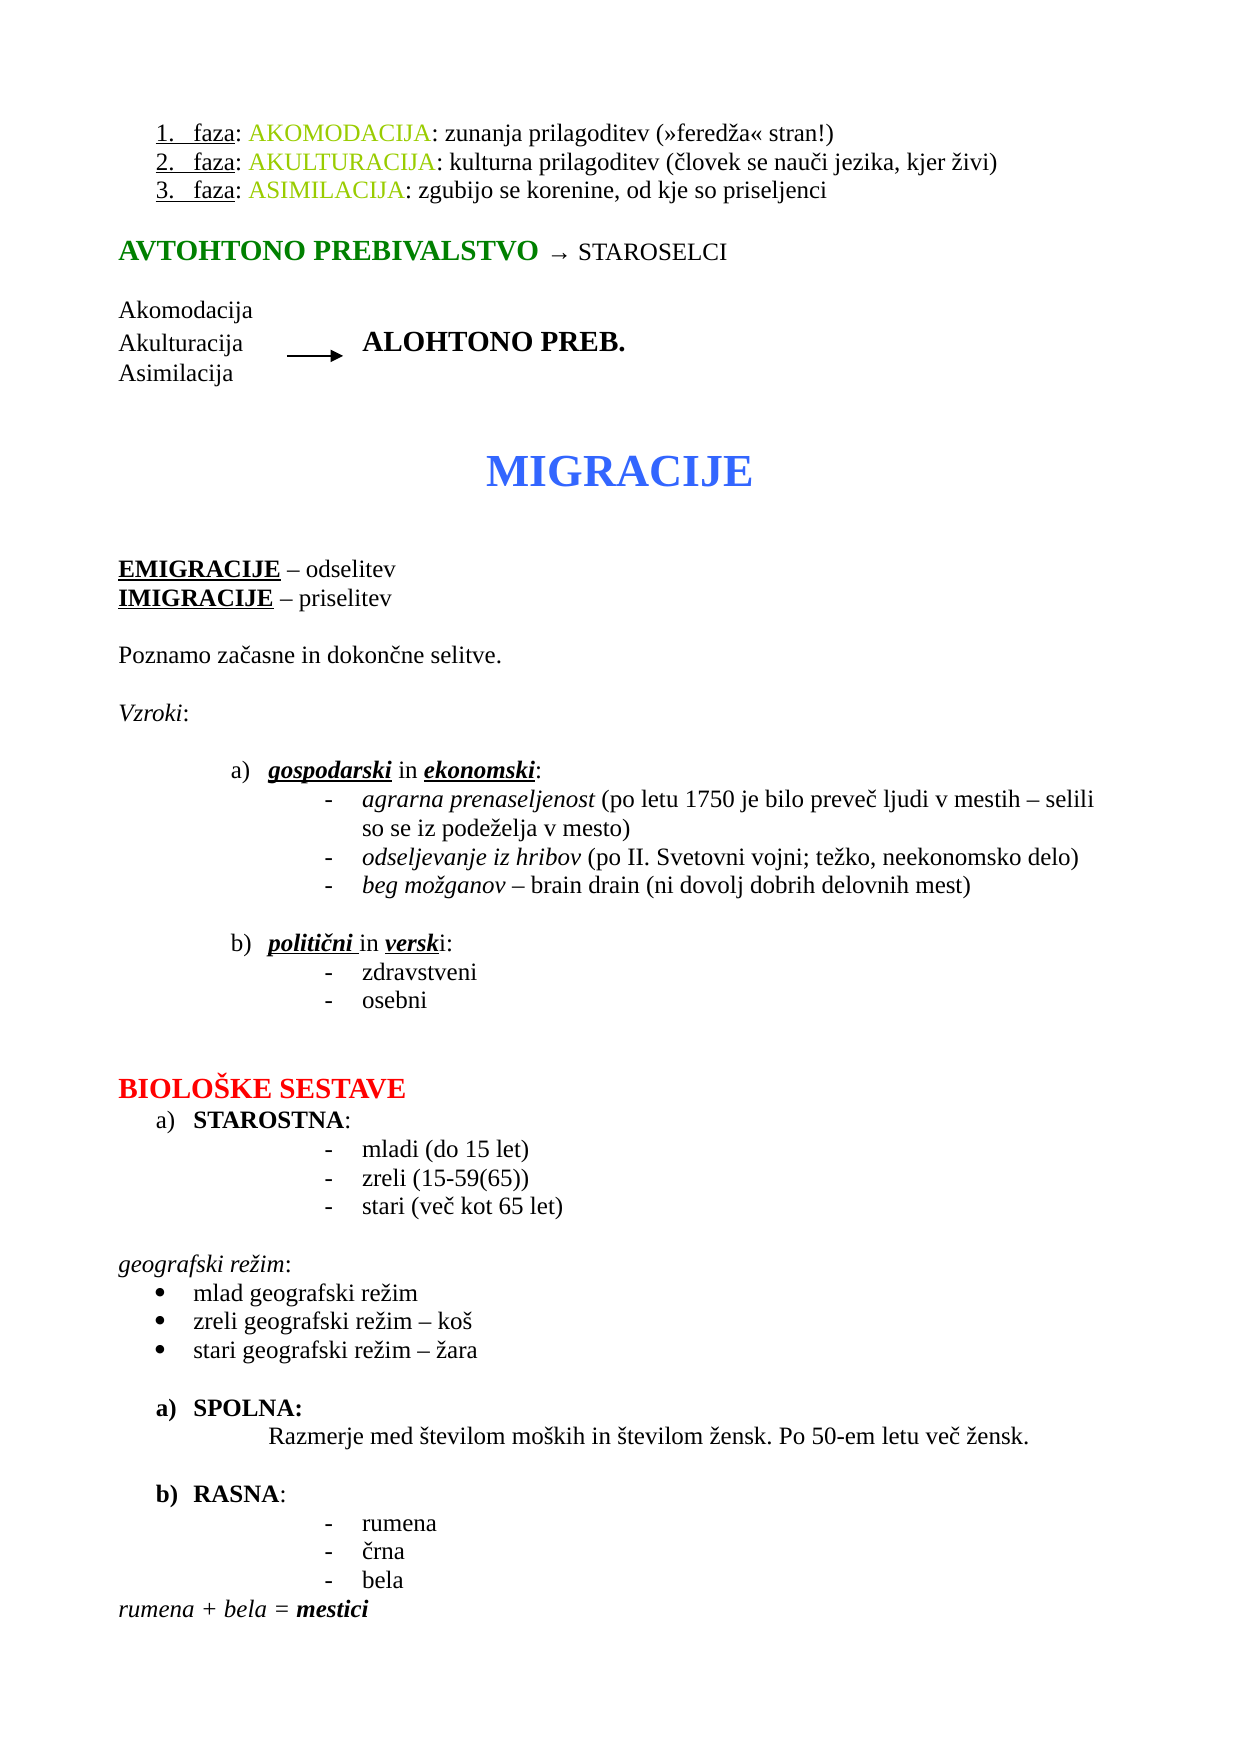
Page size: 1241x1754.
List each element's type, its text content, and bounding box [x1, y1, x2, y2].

subtitle MIGRACIJE [118, 444, 1122, 497]
text Akomodacija [118, 295, 1122, 324]
subtitle AVTOHTONO PREBIVALSTVO → STAROSELCI [118, 233, 1122, 267]
list SPOLNA: [156, 1393, 1122, 1421]
list odseljevanje iz hribov (po II. Svetovni vojni; težko, neekonomsko delo) [324, 842, 1122, 870]
text IMIGRACIJE – priselitev [118, 583, 1122, 612]
list stari geografski režim – žara [156, 1335, 1122, 1364]
text rumena + bela = mestici [118, 1594, 1122, 1623]
list osebni [324, 985, 1122, 1014]
list faza: AKULTURACIJA: kulturna prilagoditev (človek se nauči jezika, kjer živi) [156, 147, 1122, 176]
subtitle BIOLOŠKE SESTAVE [118, 1072, 1122, 1105]
text geografski režim: [118, 1249, 1122, 1278]
list mladi (do 15 let) [324, 1134, 1122, 1163]
list mlad geografski režim [156, 1278, 1122, 1306]
list faza: AKOMODACIJA: zunanja prilagoditev (»feredža« stran!) [156, 118, 1122, 147]
text Vzroki: [118, 698, 1122, 727]
list beg možganov – brain drain (ni dovolj dobrih delovnih mest) [324, 870, 1122, 899]
list zreli (15-59(65)) [324, 1163, 1122, 1191]
text Poznamo začasne in dokončne selitve. [118, 640, 1122, 669]
text Akulturacija ALOHTONO PREB. [118, 324, 1122, 358]
list politični in verski: [231, 928, 1122, 957]
list zreli geografski režim – koš [156, 1306, 1122, 1335]
text Asimilacija [118, 358, 1122, 386]
list STAROSTNA: [156, 1105, 1122, 1134]
list RASNA: [156, 1479, 1122, 1508]
list agrarna prenaseljenost (po letu 1750 je bilo preveč ljudi v mestih – selili so se iz podeželja v mesto) [324, 784, 1122, 842]
list faza: ASIMILACIJA: zgubijo se korenine, od kje so priseljenci [156, 176, 1122, 204]
list črna [324, 1536, 1122, 1565]
list gospodarski in ekonomski: [231, 755, 1122, 784]
text Razmerje med številom moških in številom žensk. Po 50-em letu več žensk. [268, 1421, 1122, 1450]
list bela [324, 1565, 1122, 1594]
list stari (več kot 65 let) [324, 1191, 1122, 1220]
text EMIGRACIJE – odselitev [118, 554, 1122, 583]
list zdravstveni [324, 957, 1122, 985]
list rumena [324, 1508, 1122, 1536]
